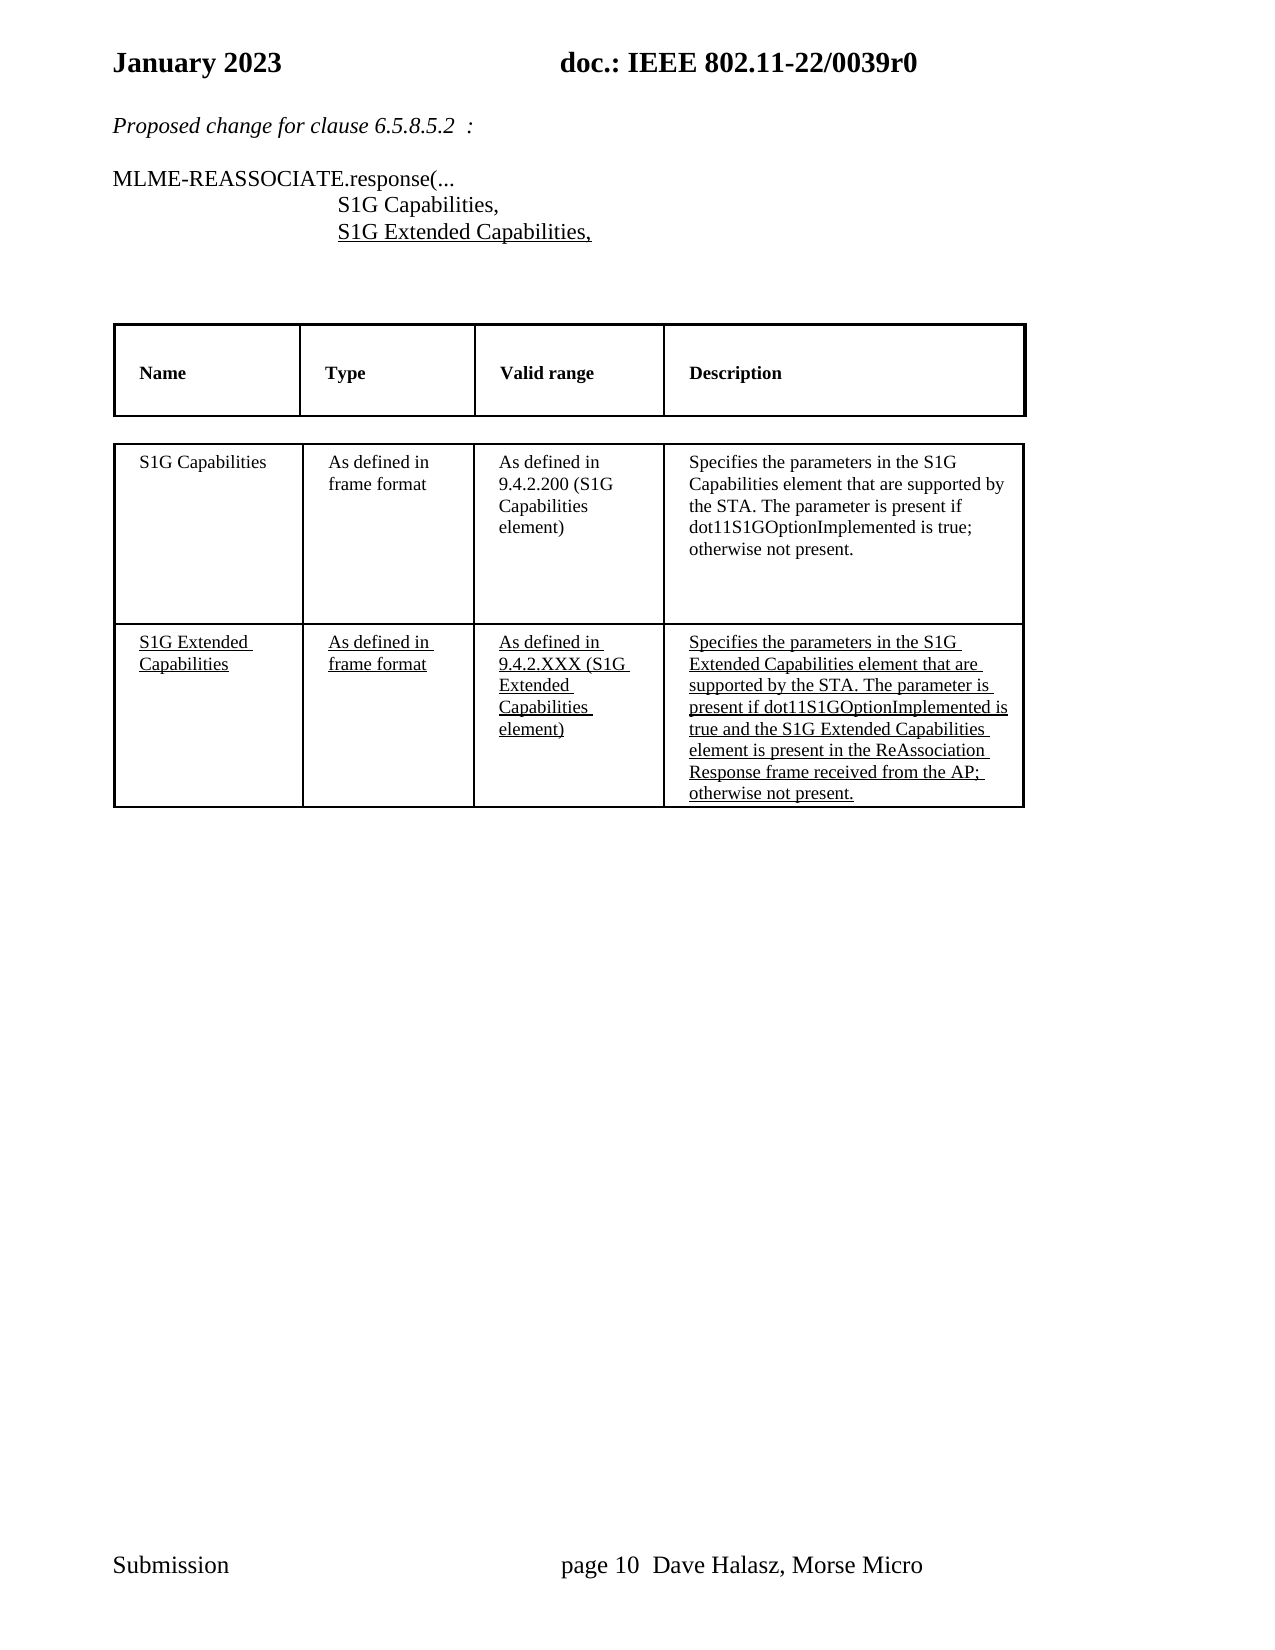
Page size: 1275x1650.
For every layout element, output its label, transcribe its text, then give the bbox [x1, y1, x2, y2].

table_header As defined in 9.4.2.200 (S1G Capabilities element) [475, 445, 663, 623]
text S1G Extended Capabilities, [337, 218, 1162, 244]
table_header Name [116, 326, 299, 415]
table_cell As defined in frame format [304, 625, 473, 806]
table_header Description [665, 326, 1023, 415]
table_header S1G Capabilities [116, 445, 302, 623]
table_header Type [301, 326, 474, 415]
text Proposed change for clause 6.5.8.5.2 : [112, 112, 1162, 139]
table_header As defined in frame format [304, 445, 473, 623]
text MLME-REASSOCIATE.response(... [112, 165, 1162, 192]
table_header Specifies the parameters in the S1G Capabilities element that are supported by the STA. The parameter is present if dot11S1GOptionImplemented is true; otherwise not present. [665, 445, 1022, 623]
table_cell As defined in 9.4.2.XXX (S1G Extended Capabilities element) [475, 625, 663, 806]
table_header Valid range [476, 326, 663, 415]
table_cell S1G Extended Capabilities [116, 625, 302, 806]
table_cell Specifies the parameters in the S1G Extended Capabilities element that are supported by the STA. The parameter is present if dot11S1GOptionImplemented is true and the S1G Extended Capabilities element is present in the ReAssociation Response frame received from the AP; otherwise not present. [665, 625, 1022, 806]
text S1G Capabilities, [337, 192, 1162, 218]
